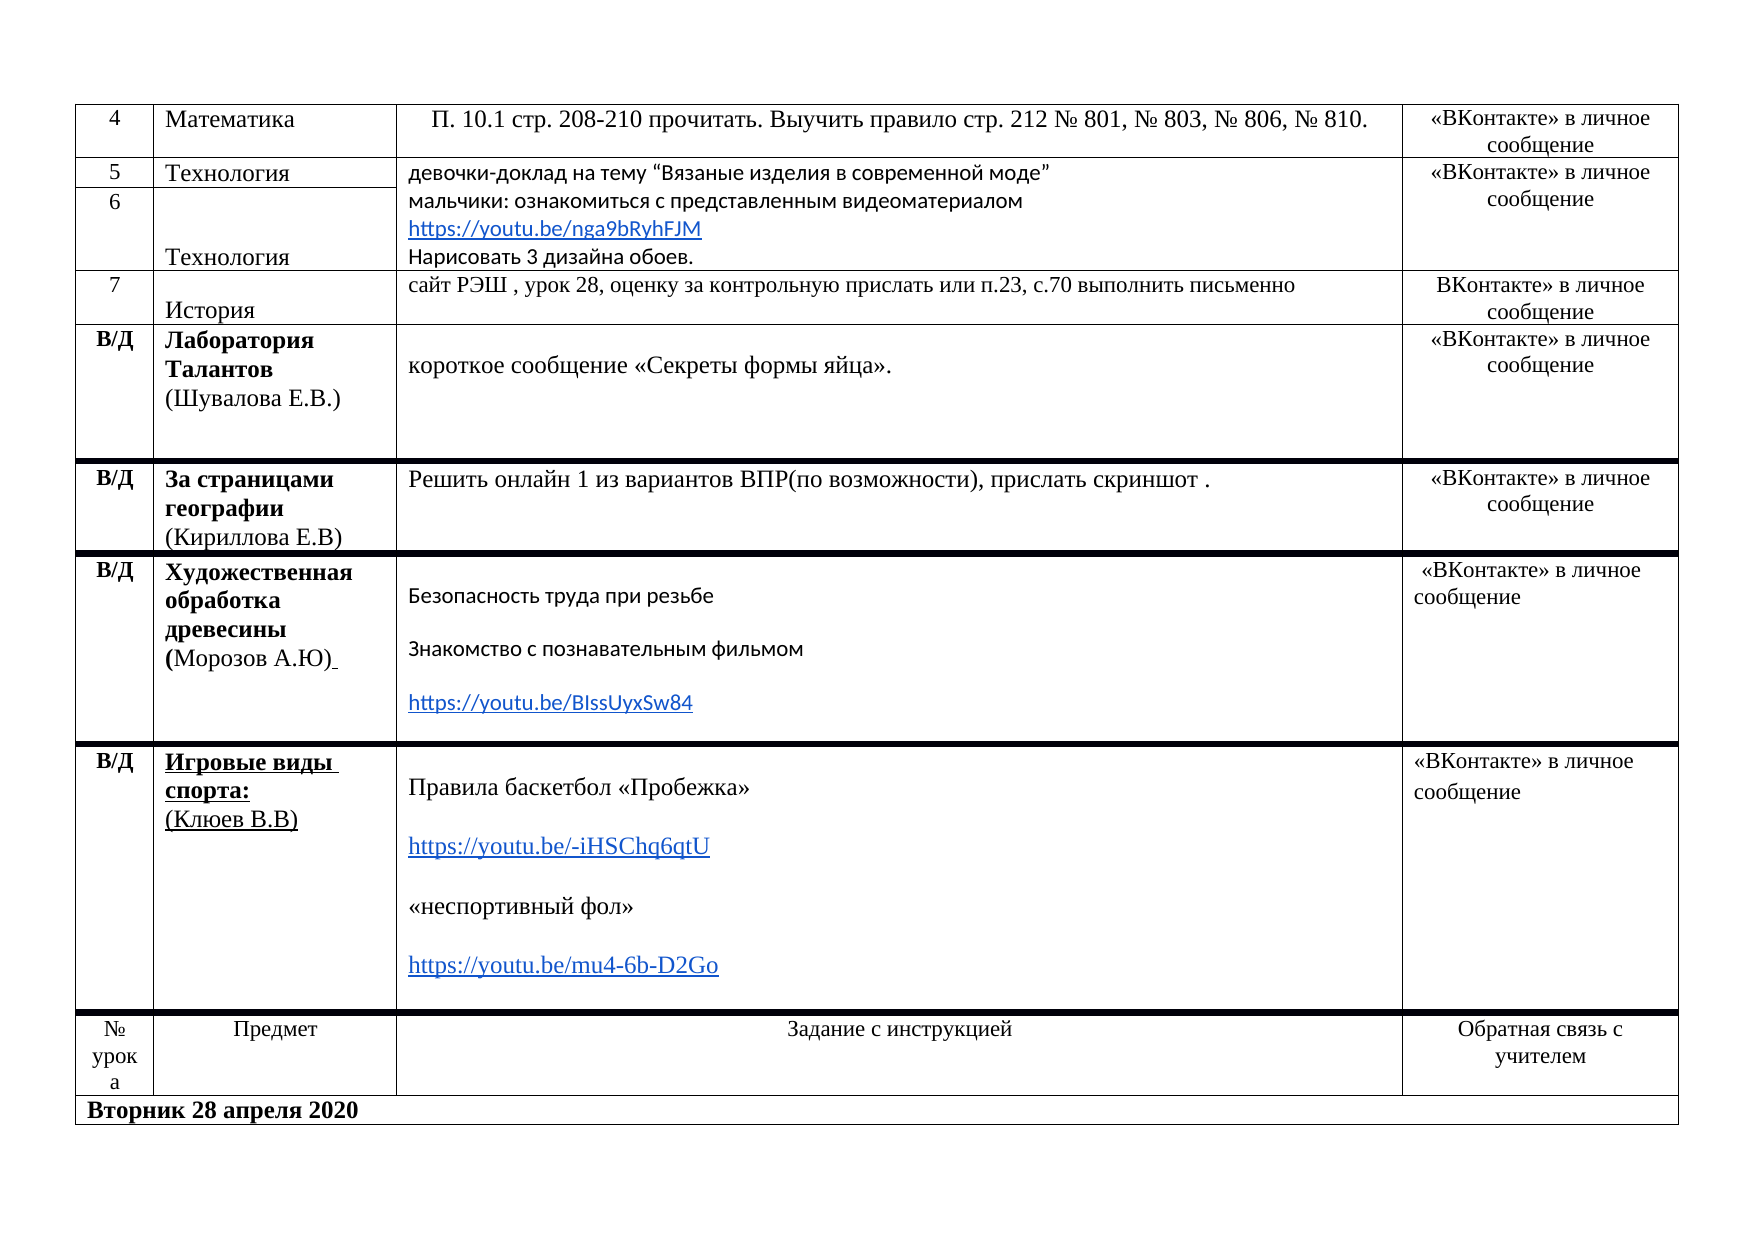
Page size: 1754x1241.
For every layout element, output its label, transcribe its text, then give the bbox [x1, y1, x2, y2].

table_cell Технология [154, 158, 396, 187]
table_cell П. 10.1 стр. 208-210 прочитать. Выучить правило стр. 212 № 801, № 803, № 806, № 810. [397, 105, 1402, 157]
table_cell Решить онлайн 1 из вариантов ВПР(по возможности), прислать скриншот . [397, 464, 1402, 550]
table_cell В/Д [76, 325, 153, 458]
table_cell В/Д [76, 747, 153, 1009]
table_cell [1403, 105, 1678, 157]
table_cell «ВКонтакте» в личное сообщение [1403, 557, 1678, 741]
table_cell За страницами географии (Кириллова Е.В) [154, 464, 396, 550]
table_cell В/Д [76, 464, 153, 550]
table_cell В/Д [76, 557, 153, 741]
table_cell Математика [154, 105, 396, 157]
table_cell № урока [76, 1016, 153, 1094]
table_cell девочки-доклад на тему “Вязаные изделия в современной моде” мальчики: ознакомиться с представленным видеоматериалом https://youtu.be/nga9bRyhFJM Нарисовать 3 дизайна обоев. [397, 158, 1402, 270]
table_cell Вторник 28 апреля 2020 [76, 1096, 1678, 1124]
table_cell Предмет [154, 1016, 396, 1094]
table_cell ВКонтакте» в личное сообщение [1403, 271, 1678, 324]
table_cell 5 [76, 158, 153, 187]
table_cell Художественная обработка древесины (Морозов А.Ю) [154, 557, 396, 741]
table_cell 6 [76, 188, 153, 270]
table_cell Лаборатория Талантов (Шувалова Е.В.) [154, 325, 396, 458]
table_cell «ВКонтакте» в личное сообщение [1403, 464, 1678, 550]
table_cell Технология [154, 188, 396, 270]
table_cell Игровые виды спорта: (Клюев В.В) [154, 747, 396, 1009]
table_cell «ВКонтакте» в личное сообщение [1403, 747, 1678, 1009]
table_cell История [154, 271, 396, 324]
table_cell короткое сообщение «Секреты формы яйца». [397, 325, 1402, 458]
table_cell «ВКонтакте» в личное сообщение [1403, 158, 1678, 270]
table_cell 4 [76, 105, 153, 157]
table_cell Обратная связь с учителем [1403, 1016, 1678, 1094]
table_cell Задание с инструкцией [397, 1016, 1402, 1094]
table_cell «ВКонтакте» в личное сообщение [1403, 325, 1678, 458]
table_cell Правила баскетбол «Пробежка» https://youtu.be/-iHSChq6qtU «неспортивный фол» https://youtu.be/mu4-6b-D2Go [397, 747, 1402, 1009]
table_cell сайт РЭШ , урок 28, оценку за контрольную прислать или п.23, с.70 выполнить письменно [397, 271, 1402, 324]
table_cell 7 [76, 271, 153, 324]
table_cell Безопасность труда при резьбе Знакомство с познавательным фильмом https://youtu.be/BIssUyxSw84 [397, 557, 1402, 741]
